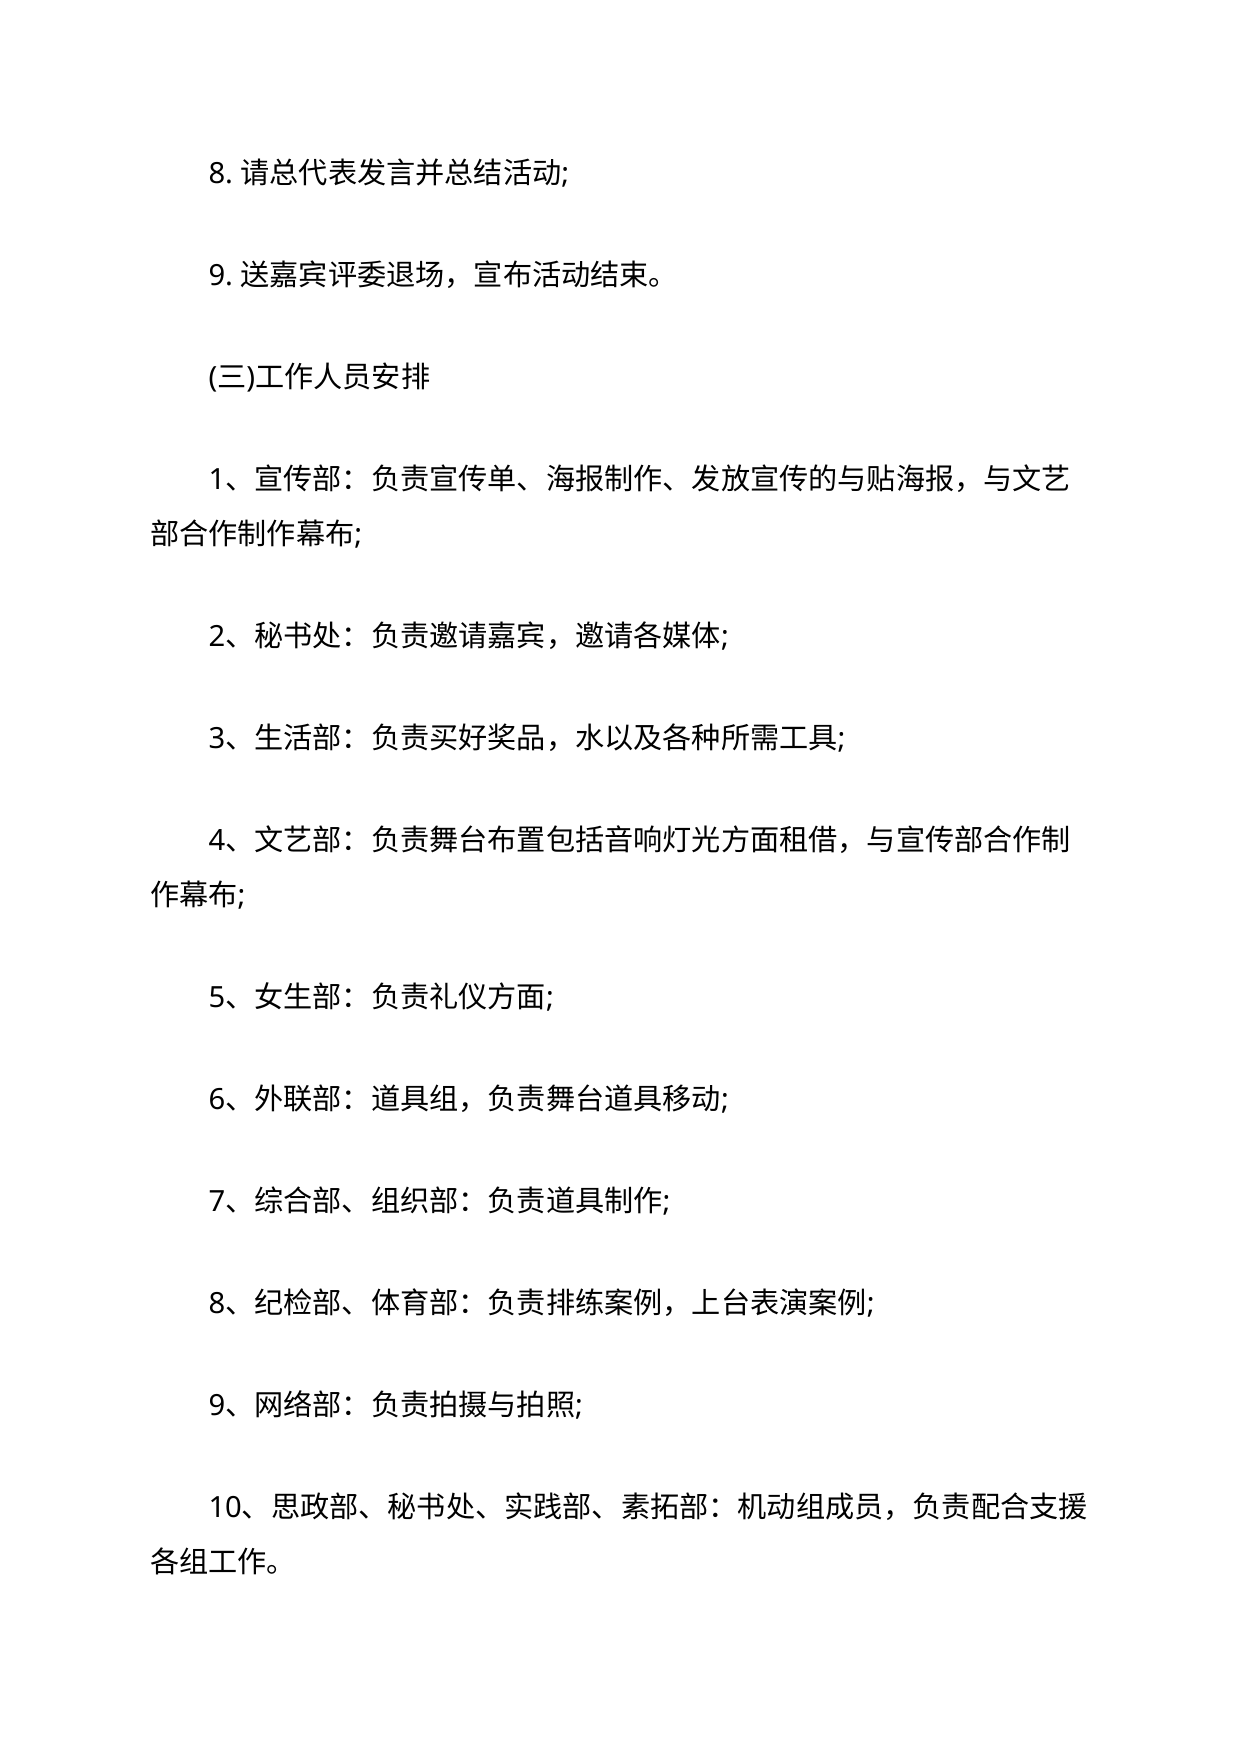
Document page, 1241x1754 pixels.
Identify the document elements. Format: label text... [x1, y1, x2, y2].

text 4、文艺部：负责舞台布置包括音响灯光方面租借，与宣传部合作制作幕布; [150, 817, 1090, 914]
text (三)工作人员安排 [150, 354, 1090, 396]
text 7、综合部、组织部：负责道具制作; [150, 1178, 1090, 1220]
text 8. 请总代表发言并总结活动; [150, 150, 1090, 192]
text 8、纪检部、体育部：负责排练案例，上台表演案例; [150, 1280, 1090, 1322]
text 10、思政部、秘书处、实践部、素拓部：机动组成员，负责配合支援各组工作。 [150, 1484, 1090, 1581]
text 1、宣传部：负责宣传单、海报制作、发放宣传的与贴海报，与文艺部合作制作幕布; [150, 456, 1090, 553]
text 3、生活部：负责买好奖品，水以及各种所需工具; [150, 715, 1090, 757]
text 2、秘书处：负责邀请嘉宾，邀请各媒体; [150, 613, 1090, 655]
text 9. 送嘉宾评委退场，宣布活动结束。 [150, 252, 1090, 294]
text 5、女生部：负责礼仪方面; [150, 974, 1090, 1016]
text 6、外联部：道具组，负责舞台道具移动; [150, 1076, 1090, 1118]
text 9、网络部：负责拍摄与拍照; [150, 1382, 1090, 1424]
